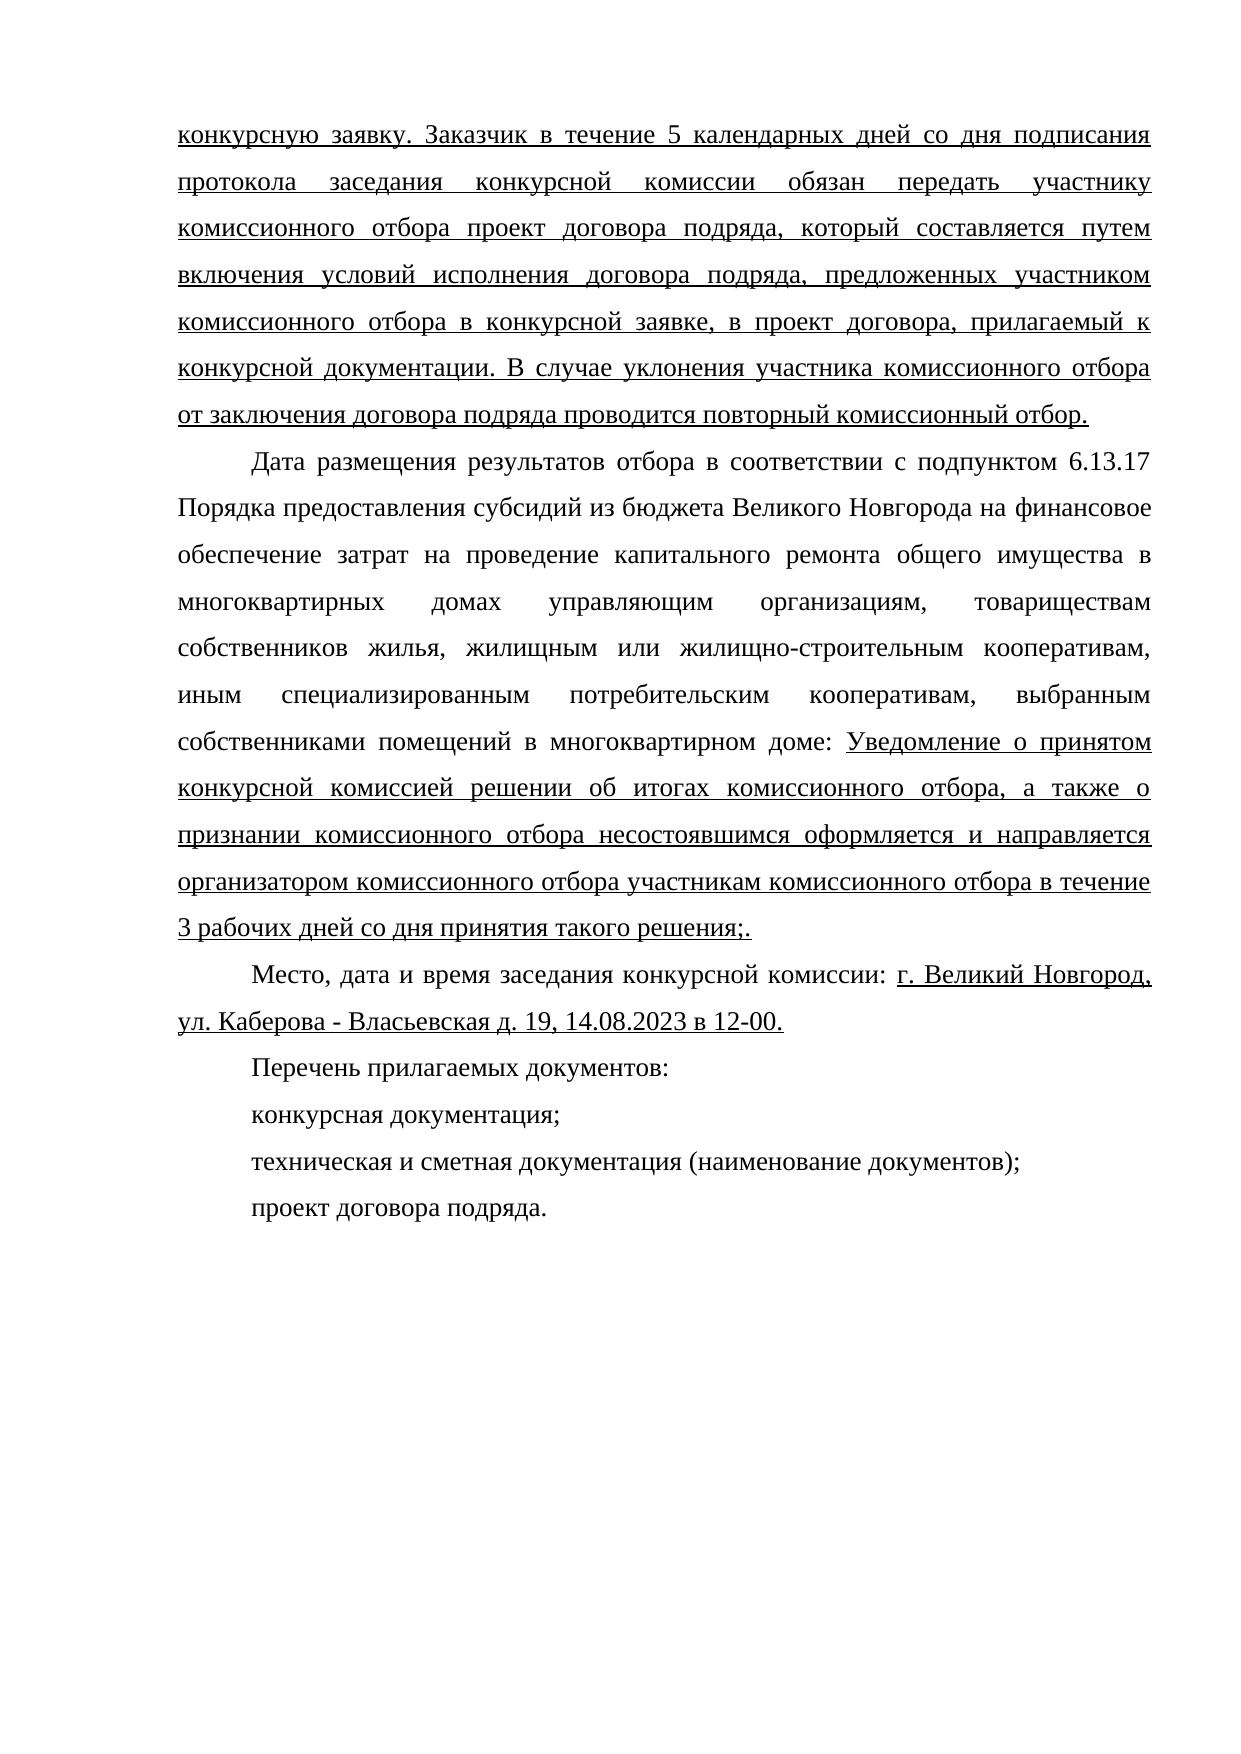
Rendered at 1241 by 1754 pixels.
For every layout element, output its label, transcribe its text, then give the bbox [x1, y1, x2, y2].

text проект договора подряда. [177, 1191, 1152, 1223]
text Место, дата и время заседания конкурсной комиссии: г. Великий Новгород, ул. Каберова - Власьевская д. 19, 14.08.2023 в 12-00. [177, 958, 1152, 1036]
text Дата размещения результатов отбора в соответствии с подпунктом 6.13.17 Порядка предоставления субсидий из бюджета Великого Новгорода на финансовое обеспечение затрат на проведение капитального ремонта общего имущества в многоквартирных домах управляющим организациям, товариществам собственников жилья, жилищным или жилищно-строительным кооперативам, иным специализированным потребительским кооперативам, выбранным собственниками помещений в многоквартирном доме: Уведомление о принятом конкурсной комиссией решении об итогах комиссионного отбора, а также о признании комиссионного отбора несостоявшимся оформляется и направляется организатором комиссионного отбора участникам комиссионного отбора в течение 3 рабочих дней со дня принятия такого решения;. [177, 445, 1152, 845]
text техническая и сметная документация (наименование документов); [177, 1145, 1152, 1176]
text Дата размещения результатов отбора в соответствии с подпунктом 6.13.17 Порядка предоставления субсидий из бюджета Великого Новгорода на финансовое обеспечение затрат на проведение капитального ремонта общего имущества в многоквартирных домах управляющим организациям, товариществам собственников жилья, жилищным или жилищно-строительным кооперативам, иным специализированным потребительским кооперативам, выбранным собственниками помещений в многоквартирном доме: Уведомление о принятом конкурсной комиссией решении об итогах комиссионного отбора, а также о признании комиссионного отбора несостоявшимся оформляется и направляется организатором комиссионного отбора участникам комиссионного отбора в течение 3 рабочих дней со дня принятия такого решения;. [177, 846, 1152, 943]
text конкурсная документация; [177, 1098, 1152, 1129]
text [177, 118, 1152, 192]
text Перечень прилагаемых документов: [177, 1051, 1152, 1083]
